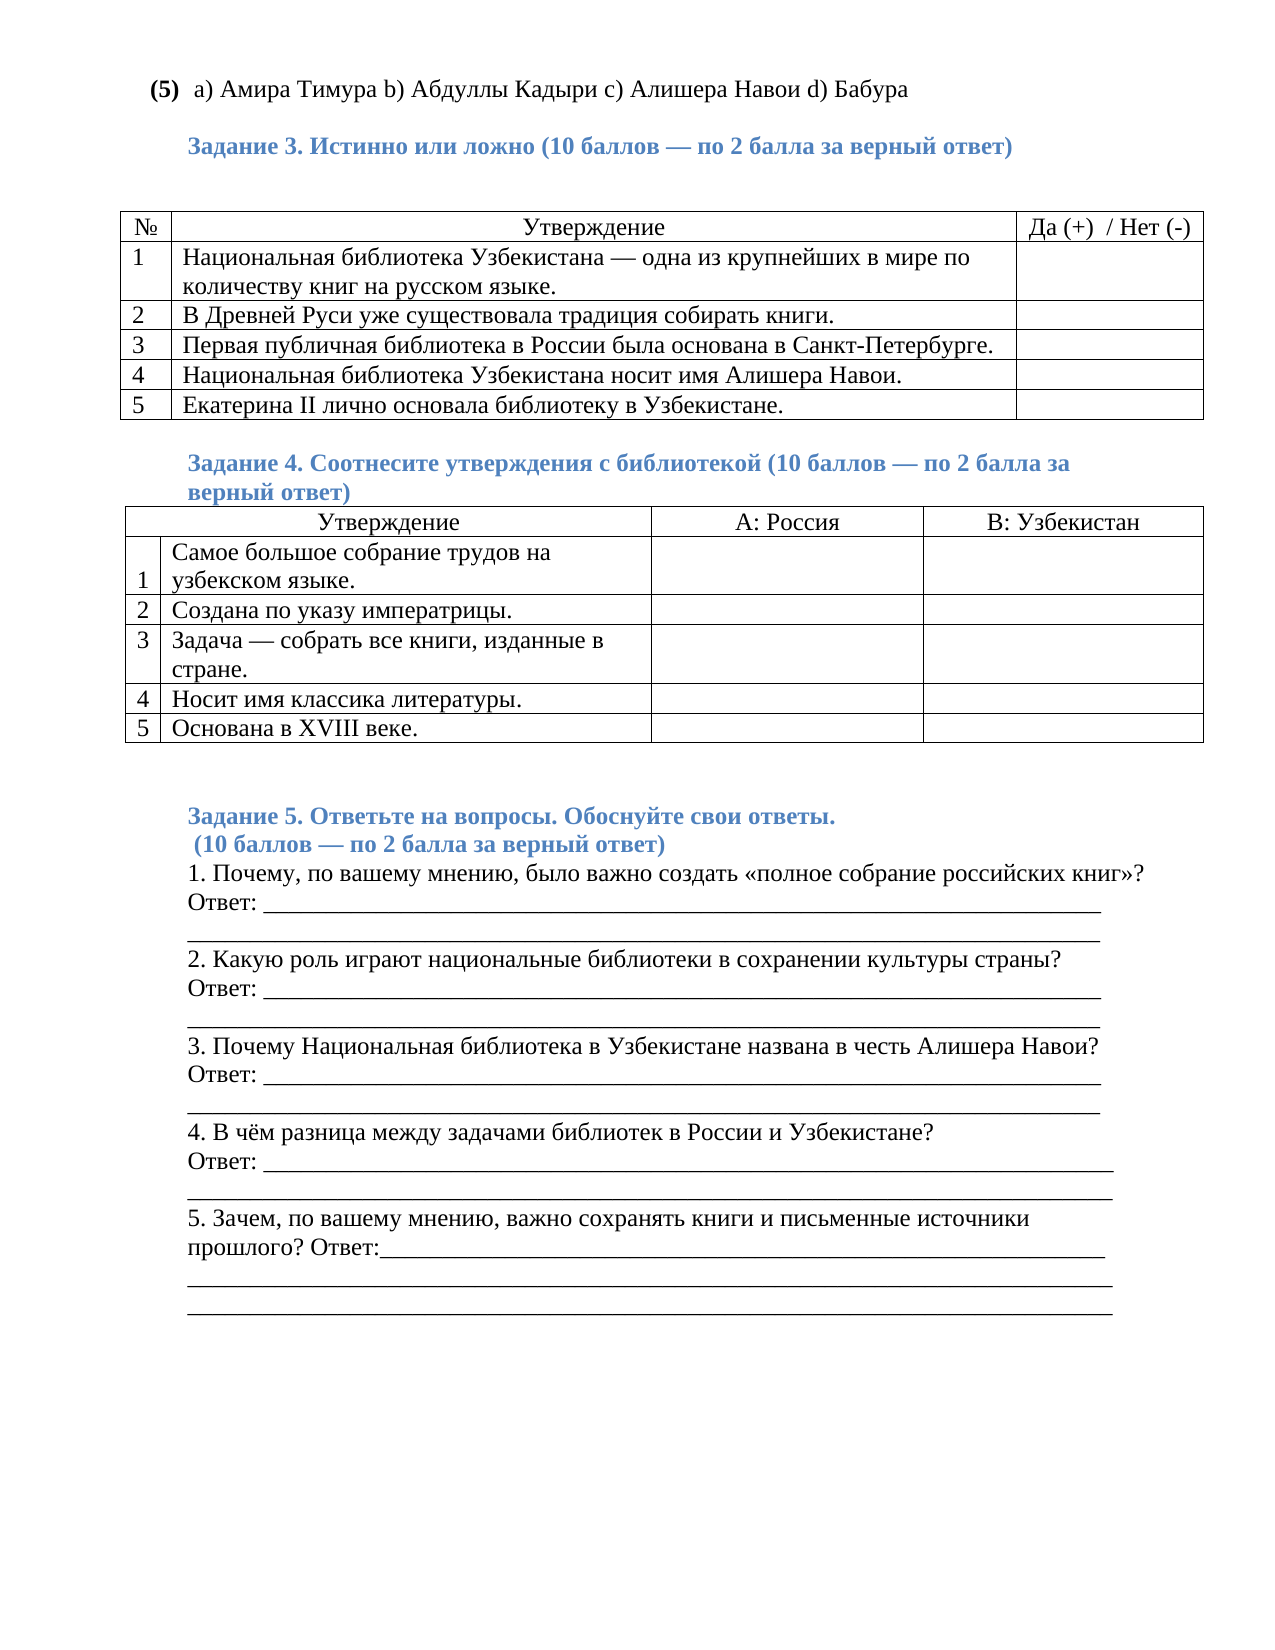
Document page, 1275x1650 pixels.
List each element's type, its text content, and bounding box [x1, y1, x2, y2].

table_header Утверждение [126, 507, 651, 536]
table_cell [924, 595, 1203, 624]
table_cell [924, 714, 1203, 742]
table_cell Екатерина II лично основала библиотеку в Узбекистане. [172, 390, 1016, 419]
table_header В: Узбекистан [924, 507, 1203, 536]
table_cell В Древней Руси уже существовала традиция собирать книги. [172, 301, 1016, 329]
table_cell [652, 595, 923, 624]
table_cell Основана в XVIII веке. [161, 714, 651, 742]
table_header А: Россия [652, 507, 923, 536]
table_cell Первая публичная библиотека в России была основана в Санкт-Петербурге. [172, 330, 1016, 359]
table_cell [652, 684, 923, 712]
text Задание 5. Ответьте на вопросы. Обоснуйте свои ответы. [187, 801, 1152, 829]
table_cell Самое большое собрание трудов на узбекском языке. [161, 537, 651, 594]
text _________________________________________________________________________ [187, 1088, 1152, 1117]
table_cell 2 [121, 301, 171, 329]
table_cell [1017, 242, 1203, 299]
text 1. Почему, по вашему мнению, было важно создать «полное собрание российских книг»? Ответ: ___________________________________________________________________ _________________________________________________________________________ 2. Какую роль играют национальные библиотеки в сохранении культуры страны? Ответ: ___________________________________________________________________ _________________________________________________________________________ 3. Почему Национальная библиотека в Узбекистане названа в честь Алишера Навои? Ответ: ___________________________________________________________________ [187, 858, 1152, 1088]
table_cell [924, 684, 1203, 712]
table_cell [1017, 360, 1203, 389]
table_cell 1 [121, 242, 171, 299]
table_header № [121, 212, 171, 241]
table_cell [1017, 390, 1203, 419]
table_cell 4 [126, 684, 160, 712]
table_cell Национальная библиотека Узбекистана носит имя Алишера Навои. [172, 360, 1016, 389]
table_cell [652, 625, 923, 683]
text (10 баллов — по 2 балла за верный ответ) [187, 829, 1152, 858]
table_cell 3 [121, 330, 171, 359]
list a) Амира Тимура b) Абдуллы Кадыри c) Алишера Навои d) Бабура [150, 74, 1152, 103]
table_cell [1017, 301, 1203, 329]
table_cell 2 [126, 595, 160, 624]
table_cell 4 [121, 360, 171, 389]
table_cell Носит имя классика литературы. [161, 684, 651, 712]
table_cell 5 [126, 714, 160, 742]
table_header Да (+) / Нет (-) [1017, 212, 1203, 241]
table_cell 3 [126, 625, 160, 683]
table_cell [924, 625, 1203, 683]
subtitle Задание 4. Соотнесите утверждения с библиотекой (10 баллов — по 2 балла за верный ответ) [187, 448, 1152, 506]
table_cell [924, 537, 1203, 594]
table_cell [652, 714, 923, 742]
table_cell [1017, 330, 1203, 359]
table_cell [652, 537, 923, 594]
table_cell Задача — собрать все книги, изданные в стране. [161, 625, 651, 683]
table_cell Национальная библиотека Узбекистана — одна из крупнейших в мире по количеству книг на русском языке. [172, 242, 1016, 299]
subtitle Задание 3. Истинно или ложно (10 баллов — по 2 балла за верный ответ) [187, 131, 1152, 160]
table_header Утверждение [172, 212, 1016, 241]
table_cell 5 [121, 390, 171, 419]
text 5. Зачем, по вашему мнению, важно сохранять книги и письменные источники прошлого? Ответ:__________________________________________________________ __________________________________________________________________________ __________________________________________________________________________ [187, 1203, 1152, 1318]
table_cell 1 [126, 537, 160, 594]
text 4. В чём разница между задачами библиотек в России и Узбекистане? Ответ: ____________________________________________________________________ __________________________________________________________________________ [187, 1117, 1152, 1203]
table_cell Создана по указу императрицы. [161, 595, 651, 624]
